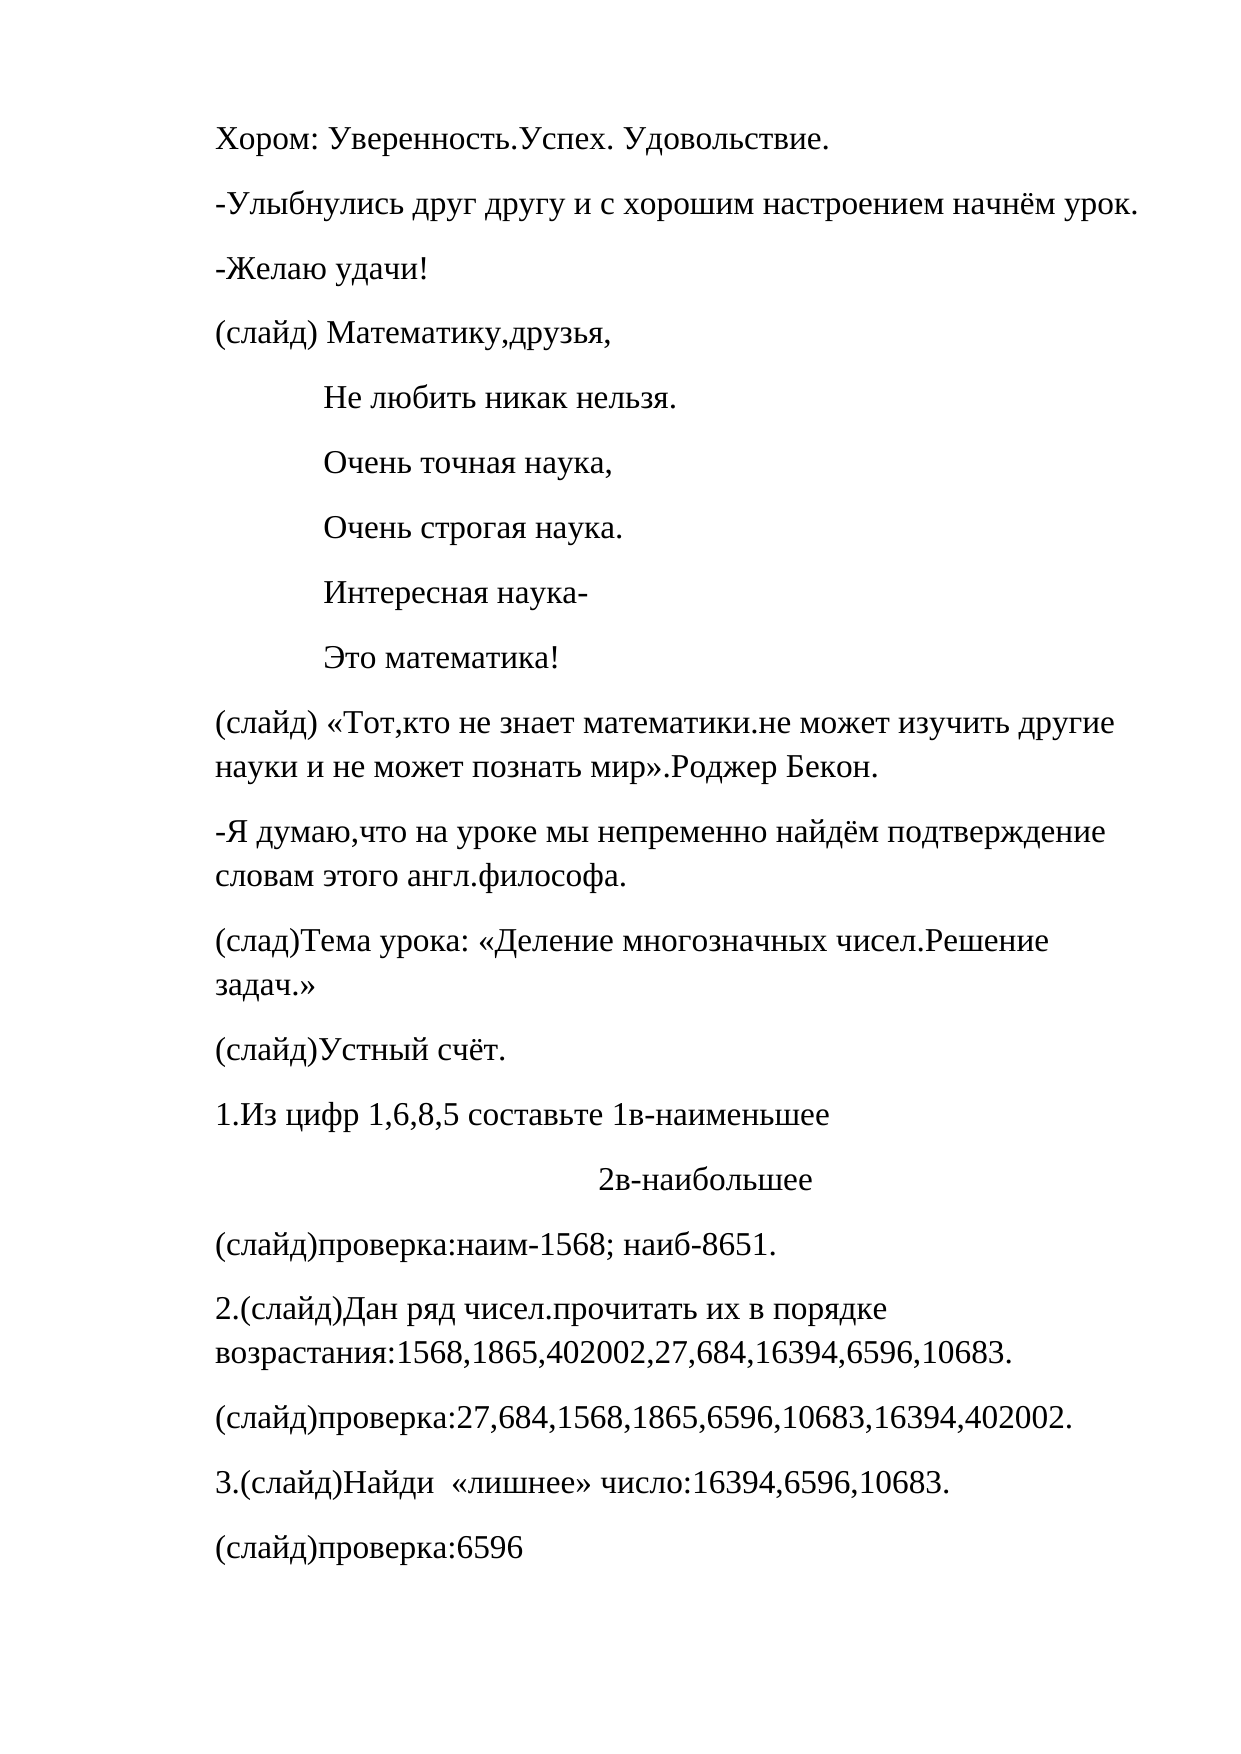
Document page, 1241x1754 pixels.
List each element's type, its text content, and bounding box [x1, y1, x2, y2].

text -Желаю удачи! [215, 248, 1152, 286]
text 1.Из цифр 1,6,8,5 составьте 1в-наименьшее [215, 1094, 1152, 1132]
text (слайд) Математику,друзья, [215, 313, 1152, 351]
text 2в-наибольшее [215, 1159, 1152, 1197]
text (слайд)проверка:27,684,1568,1865,6596,10683,16394,402002. [215, 1398, 1152, 1436]
text 3.(слайд)Найди «лишнее» число:16394,6596,10683. [215, 1462, 1152, 1501]
text -Я думаю,что на уроке мы непременно найдём подтверждение словам этого англ.философа. [215, 811, 1152, 893]
text (слайд) «Тот,кто не знает математики.не может изучить другие науки и не может познать мир».Роджер Бекон. [215, 702, 1152, 784]
text Хором: Уверенность.Успех. Удовольствие. [215, 118, 1152, 156]
text (слайд)Устный счёт. [215, 1029, 1152, 1067]
text Очень строгая наука. [215, 507, 1152, 546]
text Это математика! [215, 637, 1152, 676]
text (слайд)проверка:6596 [215, 1527, 1152, 1566]
text (слайд)проверка:наим-1568; наиб-8651. [215, 1224, 1152, 1262]
text Не любить никак нельзя. [215, 378, 1152, 416]
text -Улыбнулись друг другу и с хорошим настроением начнём урок. [215, 183, 1152, 221]
text Очень точная наука, [215, 443, 1152, 481]
text 2.(слайд)Дан ряд чисел.прочитать их в порядке возрастания:1568,1865,402002,27,684,16394,6596,10683. [215, 1289, 1152, 1371]
text Интересная наука- [215, 572, 1152, 611]
text (слад)Тема урока: «Деление многозначных чисел.Решение задач.» [215, 920, 1152, 1002]
